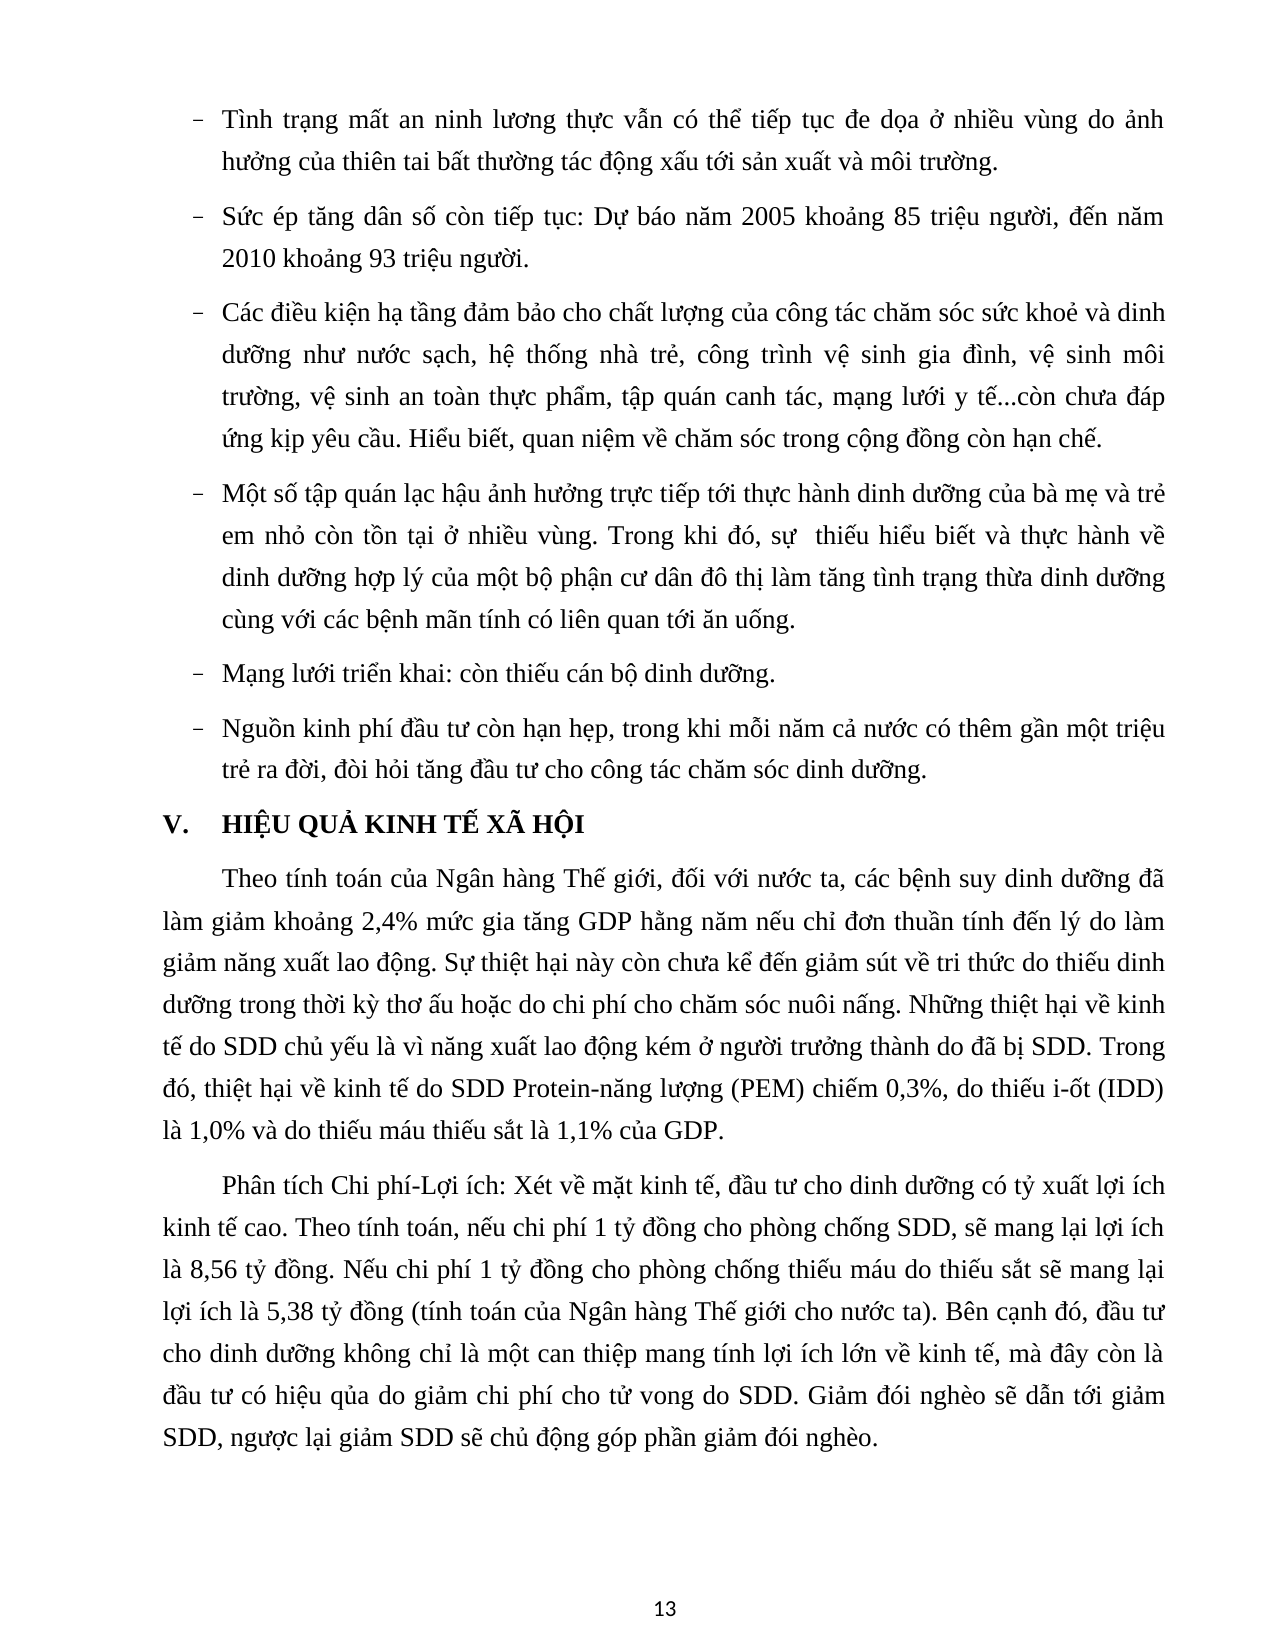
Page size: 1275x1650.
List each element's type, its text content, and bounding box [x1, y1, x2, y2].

list Các điều kiện hạ tầng đảm bảo cho chất lượng của công tác chăm sóc sức khoẻ và dinh dưỡng như nước sạch, hệ thống nhà trẻ, công trình vệ sinh gia đình, vệ sinh môi trường, vệ sinh an toàn thực phẩm, tập quán canh tác, mạng lưới y tế...còn chưa đáp ứng kịp yêu cầu. Hiểu biết, quan niệm về chăm sóc trong cộng đồng còn hạn chế. [192, 296, 1167, 453]
list Nguồn kinh phí đầu tư còn hạn hẹp, trong khi mỗi năm cả nước có thêm gần một triệu trẻ ra đời, đòi hỏi tăng đầu tư cho công tác chăm sóc dinh dưỡng. [192, 712, 1167, 785]
list Sức ép tăng dân số còn tiếp tục: Dự báo năm 2005 khoảng 85 triệu người, đến năm 2010 khoảng 93 triệu người. [192, 200, 1167, 273]
list Tình trạng mất an ninh lương thực vẫn có thể tiếp tục đe dọa ở nhiều vùng do ảnh hưởng của thiên tai bất thường tác động xấu tới sản xuất và môi trường. [192, 103, 1167, 177]
text Theo tính toán của Ngân hàng Thế giới, đối với nước ta, các bệnh suy dinh dưỡng đã làm giảm khoảng 2,4% mức gia tăng GDP hằng năm nếu chỉ đơn thuần tính đến lý do làm giảm năng xuất lao động. Sự thiệt hại này còn chưa kể đến giảm sút về tri thức do thiếu dinh dưỡng trong thời kỳ thơ ấu hoặc do chi phí cho chăm sóc nuôi nấng. Những thiệt hại về kinh tế do SDD chủ yếu là vì năng xuất lao động kém ở người trưởng thành do đã bị SDD. Trong đó, thiệt hại về kinh tế do SDD Protein-năng lượng (PEM) chiếm 0,3%, do thiếu i-ốt (IDD) là 1,0% và do thiếu máu thiếu sắt là 1,1% của GDP. [162, 863, 1167, 1146]
subtitle HIỆU QUẢ KINH TẾ XÃ HỘI [162, 808, 1167, 839]
text Phân tích Chi phí-Lợi ích: Xét về mặt kinh tế, đầu tư cho dinh dưỡng có tỷ xuất lợi ích kinh tế cao. Theo tính toán, nếu chi phí 1 tỷ đồng cho phòng chống SDD, sẽ mang lại lợi ích là 8,56 tỷ đồng. Nếu chi phí 1 tỷ đồng cho phòng chống thiếu máu do thiếu sắt sẽ mang lại lợi ích là 5,38 tỷ đồng (tính toán của Ngân hàng Thế giới cho nước ta). Bên cạnh đó, đầu tư cho dinh dưỡng không chỉ là một can thiệp mang tính lợi ích lớn về kinh tế, mà đây còn là đầu tư có hiệu qủa do giảm chi phí cho tử vong do SDD. Giảm đói nghèo sẽ dẫn tới giảm SDD, ngược lại giảm SDD sẽ chủ động góp phần giảm đói nghèo. [162, 1169, 1167, 1452]
list Mạng lưới triển khai: còn thiếu cán bộ dinh dưỡng. [192, 657, 1167, 688]
list Một số tập quán lạc hậu ảnh hưởng trực tiếp tới thực hành dinh dưỡng của bà mẹ và trẻ em nhỏ còn tồn tại ở nhiều vùng. Trong khi đó, sự thiếu hiểu biết và thực hành về dinh dưỡng hợp lý của một bộ phận cư dân đô thị làm tăng tình trạng thừa dinh dưỡng cùng với các bệnh mãn tính có liên quan tới ăn uống. [192, 477, 1167, 634]
